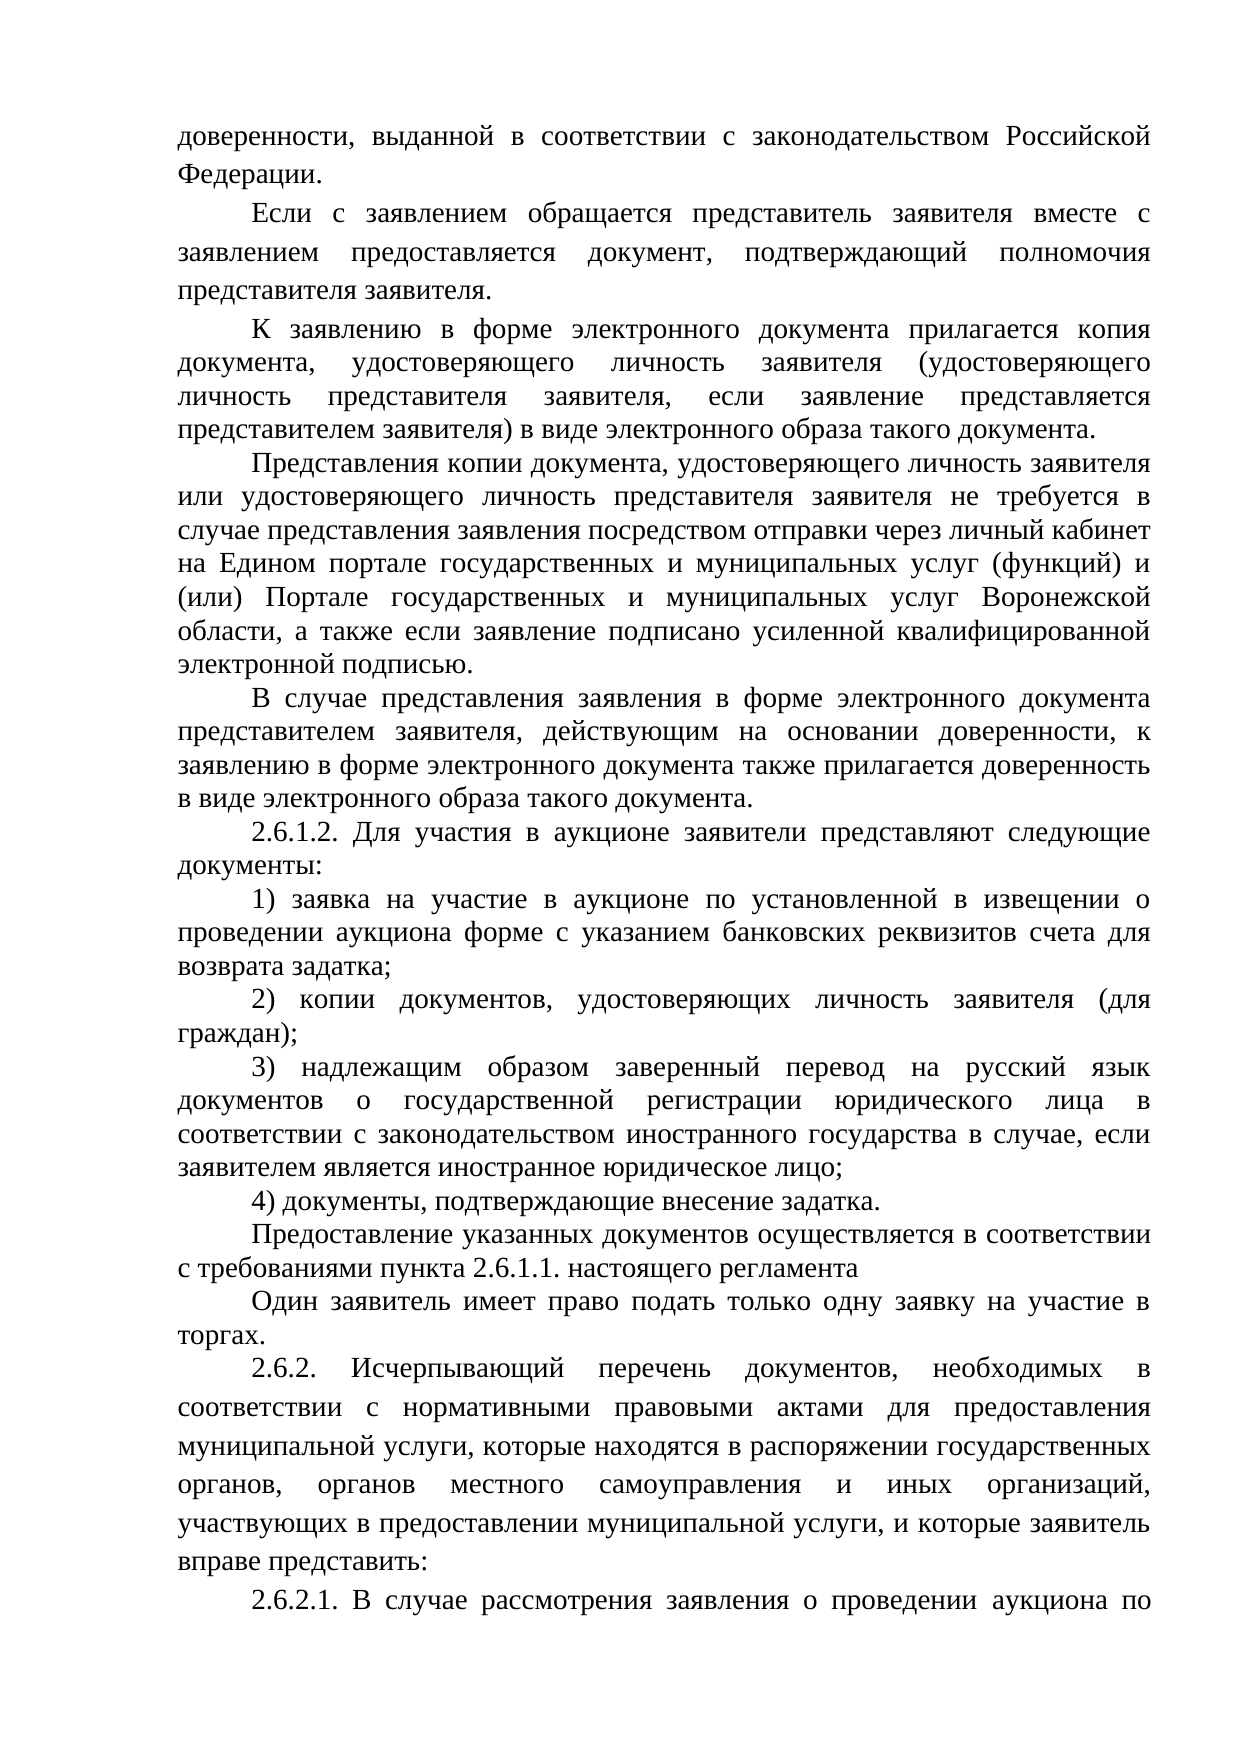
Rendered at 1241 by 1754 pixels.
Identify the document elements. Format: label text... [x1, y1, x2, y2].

text Один заявитель имеет право подать только одну заявку на участие в торгах. [177, 1283, 1152, 1351]
text 2) копии документов, удостоверяющих личность заявителя (для граждан); [177, 982, 1152, 1049]
text В случае представления заявления в форме электронного документа представителем заявителя, действующим на основании доверенности, к заявлению в форме электронного документа также прилагается доверенность в виде электронного образа такого документа. [177, 680, 1152, 814]
text 2.6.2. Исчерпывающий перечень документов, необходимых в соответствии с нормативными правовыми актами для предоставления муниципальной услуги, которые находятся в распоряжении государственных органов, органов местного самоуправления и иных организаций, участвующих в предоставлении муниципальной услуги, и которые заявитель вправе представить: [177, 1351, 1152, 1577]
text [177, 1582, 1152, 1615]
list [177, 118, 1152, 190]
text 2.6.1.2. Для участия в аукционе заявители представляют следующие документы: [177, 814, 1152, 881]
text 4) документы, подтверждающие внесение задатка. [177, 1183, 1152, 1216]
text К заявлению в форме электронного документа прилагается копия документа, удостоверяющего личность заявителя (удостоверяющего личность представителя заявителя, если заявление представляется представителем заявителя) в виде электронного образа такого документа. [177, 311, 1152, 445]
text Если с заявлением обращается представитель заявителя вместе с заявлением предоставляется документ, подтверждающий полномочия представителя заявителя. [177, 195, 1152, 306]
text Предоставление указанных документов осуществляется в соответствии с требованиями пункта 2.6.1.1. настоящего регламента [177, 1216, 1152, 1283]
text Представления копии документа, удостоверяющего личность заявителя или удостоверяющего личность представителя заявителя не требуется в случае представления заявления посредством отправки через личный кабинет на Едином портале государственных и муниципальных услуг (функций) и (или) Портале государственных и муниципальных услуг Воронежской области, а также если заявление подписано усиленной квалифицированной электронной подписью. [177, 445, 1152, 680]
text 1) заявка на участие в аукционе по установленной в извещении о проведении аукциона форме с указанием банковских реквизитов счета для возврата задатка; [177, 881, 1152, 982]
text 3) надлежащим образом заверенный перевод на русский язык документов о государственной регистрации юридического лица в соответствии с законодательством иностранного государства в случае, если заявителем является иностранное юридическое лицо; [177, 1049, 1152, 1183]
